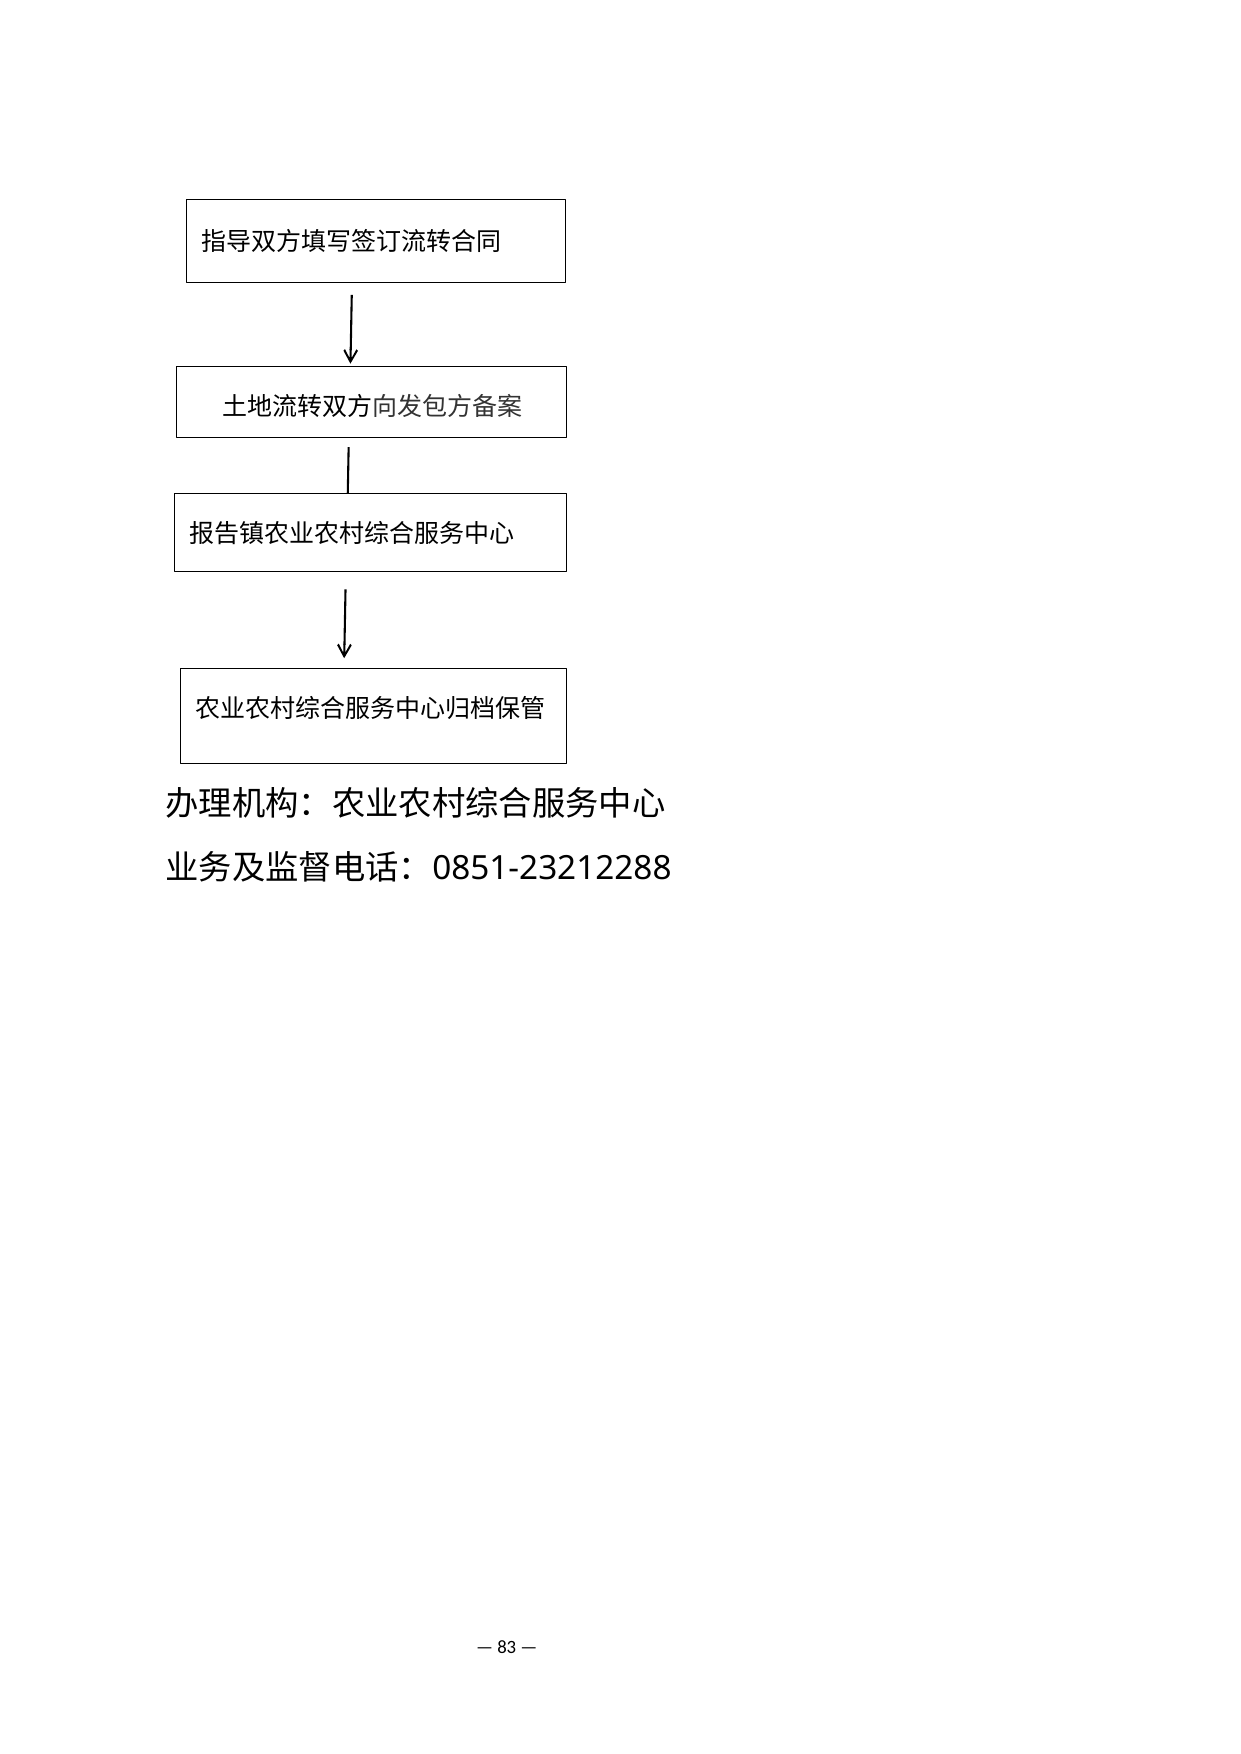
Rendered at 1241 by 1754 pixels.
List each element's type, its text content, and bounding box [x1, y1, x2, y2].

text 业务及监督电话：0851-23212288 [165, 833, 1087, 898]
text 办理机构：农业农村综合服务中心 [165, 768, 1087, 833]
